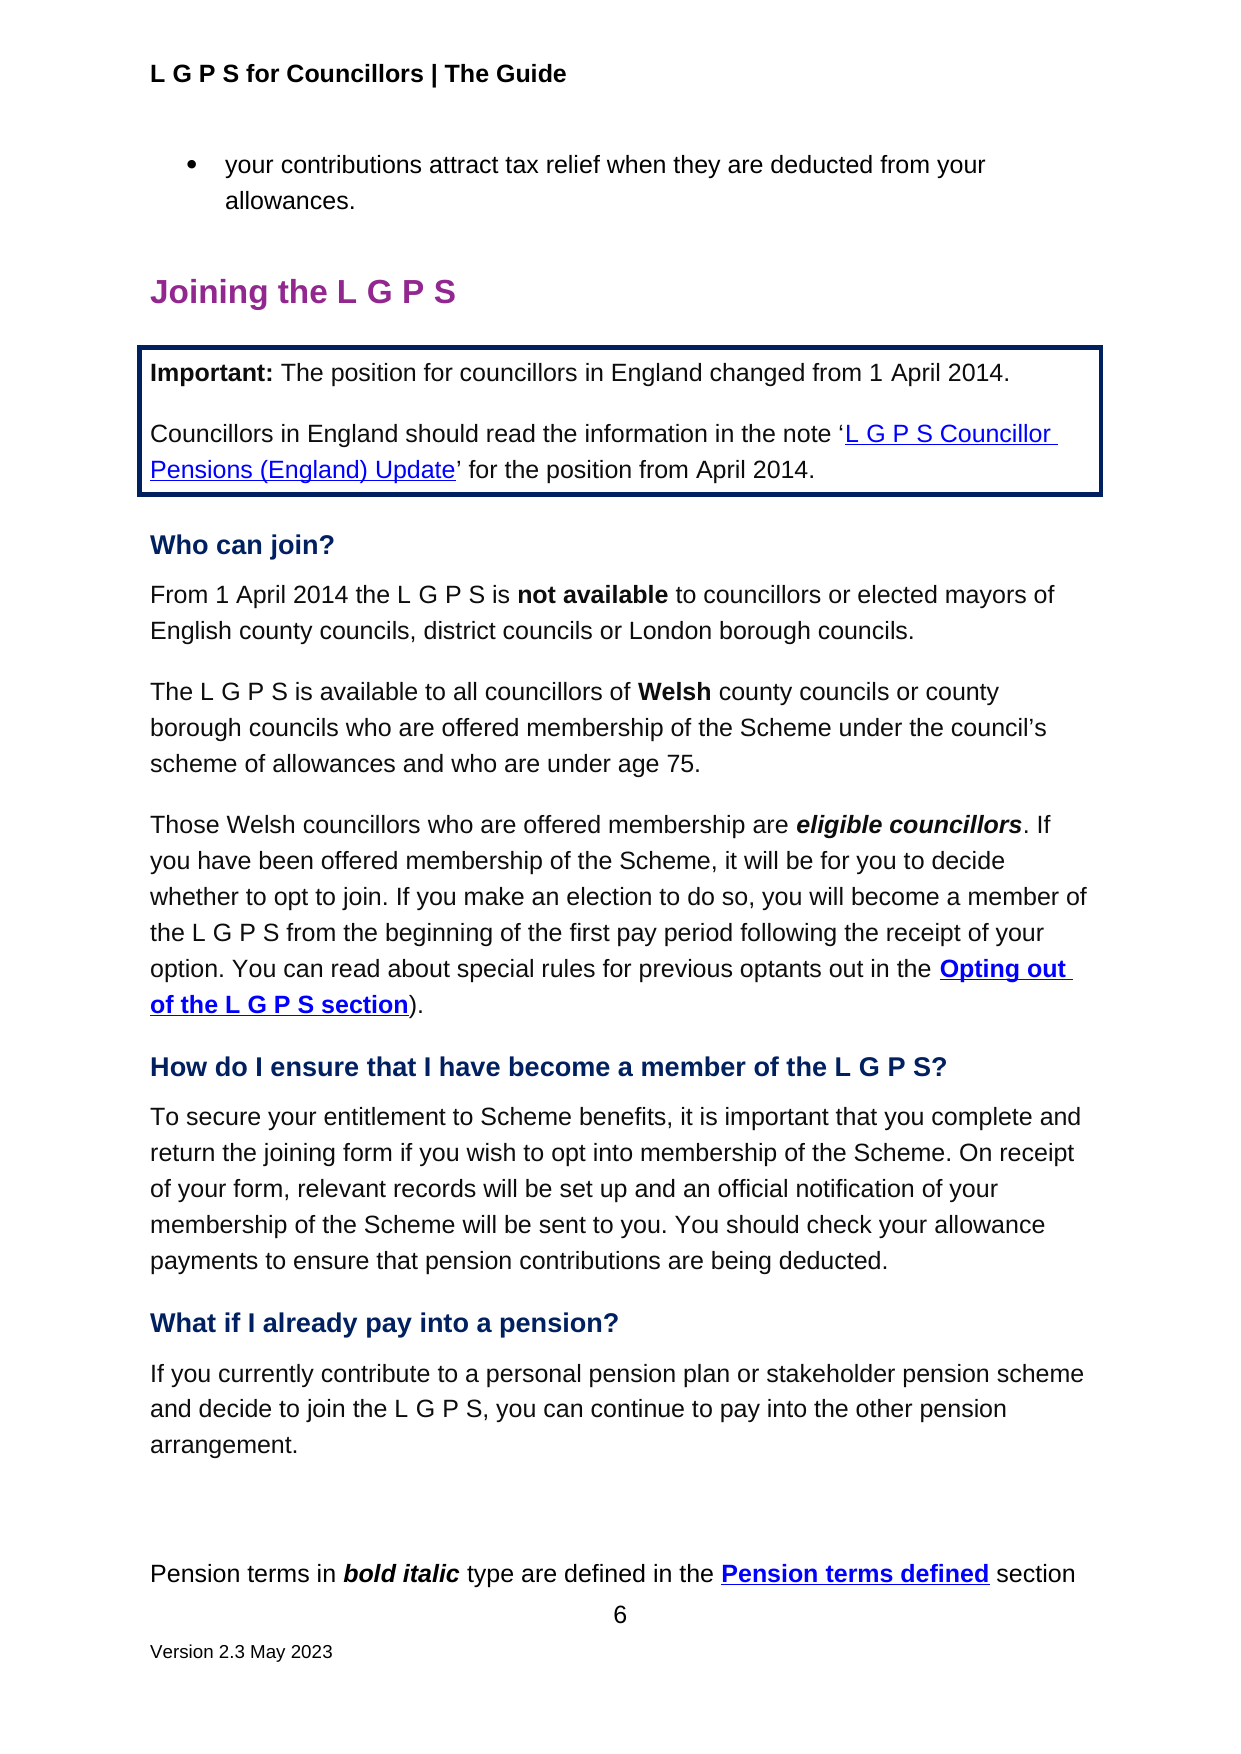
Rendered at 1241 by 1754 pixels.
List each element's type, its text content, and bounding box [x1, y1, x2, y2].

text If you currently contribute to a personal pension plan or stakeholder pension scheme and decide to join the L G P S, you can continue to pay into the other pension arrangement. [150, 1358, 1090, 1459]
subtitle Who can join? [150, 529, 1090, 560]
text Important: The position for councillors in England changed from 1 April 2014. [142, 350, 1099, 387]
subtitle How do I ensure that I have become a member of the L G P S? [150, 1051, 1090, 1082]
subtitle What if I already pay into a pension? [150, 1307, 1090, 1338]
subtitle Joining the L G P S [150, 272, 1090, 310]
text From 1 April 2014 the L G P S is not available to councillors or elected mayors of English county councils, district councils or London borough councils. [150, 580, 1090, 645]
list your contributions attract tax relief when they are deducted from your allowances. [187, 150, 1090, 215]
text To secure your entitlement to Scheme benefits, it is important that you complete and return the joining form if you wish to opt into membership of the Scheme. On receipt of your form, relevant records will be set up and an official notification of your membership of the Scheme will be sent to you. You should check your allowance payments to ensure that pension contributions are being deducted. [150, 1102, 1090, 1275]
text Councillors in England should read the information in the note ‘L G P S Councillor Pensions (England) Update’ for the position from April 2014. [142, 406, 1099, 492]
text The L G P S is available to all councillors of Welsh county councils or county borough councils who are offered membership of the Scheme under the council’s scheme of allowances and who are under age 75. [150, 677, 1090, 778]
text Those Welsh councillors who are offered membership are eligible councillors. If you have been offered membership of the Scheme, it will be for you to decide whether to opt to join. If you make an election to do so, you will become a member of the L G P S from the beginning of the first pay period following the receipt of your option. You can read about special rules for previous optants out in the Opting out of the L G P S section). [150, 810, 1090, 1018]
